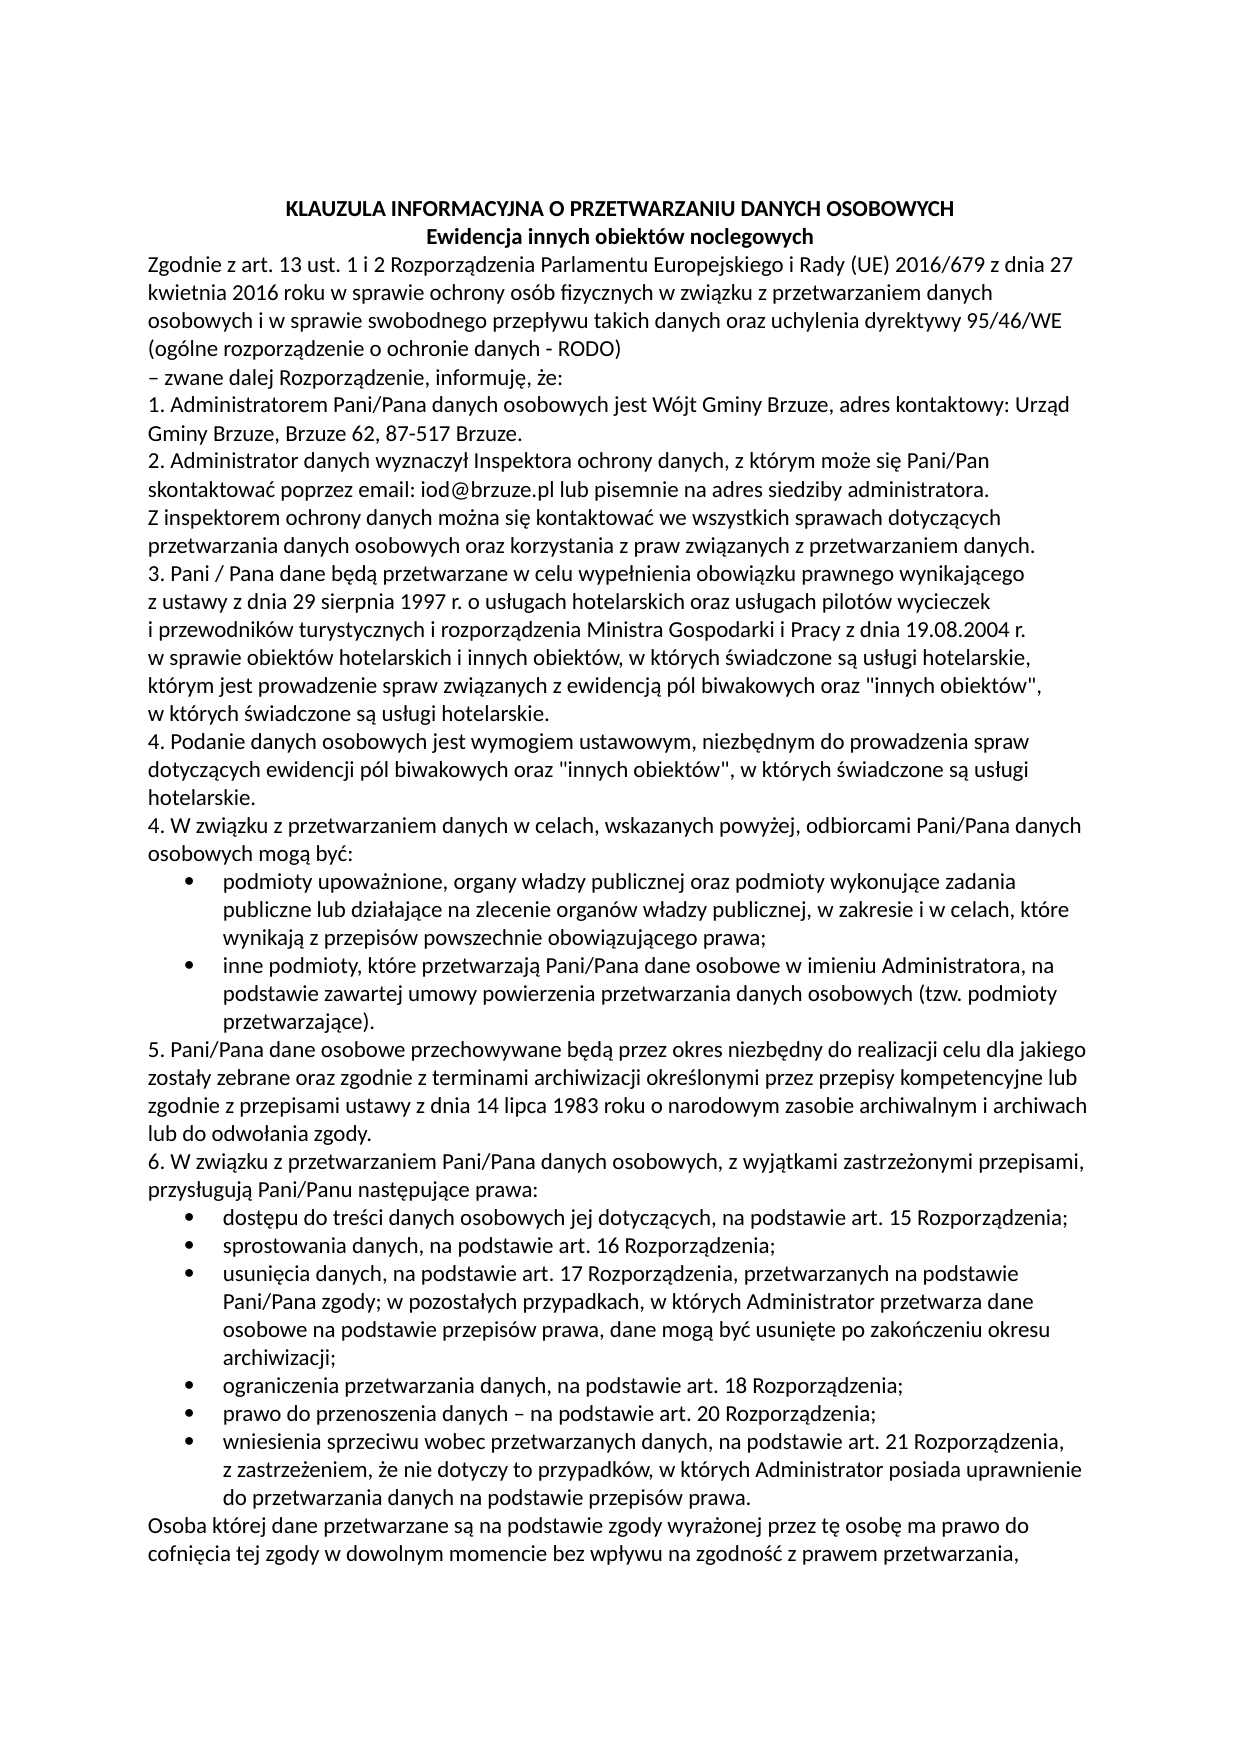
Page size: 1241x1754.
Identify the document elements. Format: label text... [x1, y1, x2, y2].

text 5. Pani/Pana dane osobowe przechowywane będą przez okres niezbędny do realizacji celu dla jakiego zostały zebrane oraz zgodnie z terminami archiwizacji określonymi przez przepisy kompetencyjne lub zgodnie z przepisami ustawy z dnia 14 lipca 1983 roku o narodowym zasobie archiwalnym i archiwach lub do odwołania zgody. [148, 1035, 1093, 1147]
text 1. Administratorem Pani/Pana danych osobowych jest Wójt Gminy Brzuze, adres kontaktowy: Urząd Gminy Brzuze, Brzuze 62, 87-517 Brzuze. [148, 391, 1093, 447]
list inne podmioty, które przetwarzają Pani/Pana dane osobowe w imieniu Administratora, na podstawie zawartej umowy powierzenia przetwarzania danych osobowych (tzw. podmioty przetwarzające). [185, 951, 1093, 1035]
text – zwane dalej Rozporządzenie, informuję, że: [148, 363, 1093, 391]
list prawo do przenoszenia danych – na podstawie art. 20 Rozporządzenia; [185, 1399, 1093, 1427]
text Ewidencja innych obiektów noclegowych [148, 222, 1093, 251]
text Zgodnie z art. 13 ust. 1 i 2 Rozporządzenia Parlamentu Europejskiego i Rady (UE) 2016/679 z dnia 27 kwietnia 2016 roku w sprawie ochrony osób fizycznych w związku z przetwarzaniem danych osobowych i w sprawie swobodnego przepływu takich danych oraz uchylenia dyrektywy 95/46/WE (ogólne rozporządzenie o ochronie danych - RODO) [148, 251, 1093, 363]
text 2. Administrator danych wyznaczył Inspektora ochrony danych, z którym może się Pani/Pan skontaktować poprzez email: iod@brzuze.pl lub pisemnie na adres siedziby administratora. Z inspektorem ochrony danych można się kontaktować we wszystkich sprawach dotyczących przetwarzania danych osobowych oraz korzystania z praw związanych z przetwarzaniem danych. [148, 447, 1093, 559]
list usunięcia danych, na podstawie art. 17 Rozporządzenia, przetwarzanych na podstawie Pani/Pana zgody; w pozostałych przypadkach, w których Administrator przetwarza dane osobowe na podstawie przepisów prawa, dane mogą być usunięte po zakończeniu okresu archiwizacji; [185, 1259, 1093, 1371]
text KLAUZULA INFORMACYJNA O PRZETWARZANIU DANYCH OSOBOWYCH [148, 194, 1093, 222]
text 3. Pani / Pana dane będą przetwarzane w celu wypełnienia obowiązku prawnego wynikającego z ustawy z dnia 29 sierpnia 1997 r. o usługach hotelarskich oraz usługach pilotów wycieczek i przewodników turystycznych i rozporządzenia Ministra Gospodarki i Pracy z dnia 19.08.2004 r. w sprawie obiektów hotelarskich i innych obiektów, w których świadczone są usługi hotelarskie, którym jest prowadzenie spraw związanych z ewidencją pól biwakowych oraz "innych obiektów", w których świadczone są usługi hotelarskie. 4. Podanie danych osobowych jest wymogiem ustawowym, niezbędnym do prowadzenia spraw dotyczących ewidencji pól biwakowych oraz "innych obiektów", w których świadczone są usługi hotelarskie. [148, 559, 1093, 811]
list sprostowania danych, na podstawie art. 16 Rozporządzenia; [185, 1231, 1093, 1259]
list podmioty upoważnione, organy władzy publicznej oraz podmioty wykonujące zadania publiczne lub działające na zlecenie organów władzy publicznej, w zakresie i w celach, które wynikają z przepisów powszechnie obowiązującego prawa; [185, 867, 1093, 951]
text 6. W związku z przetwarzaniem Pani/Pana danych osobowych, z wyjątkami zastrzeżonymi przepisami, przysługują Pani/Panu następujące prawa: [148, 1147, 1093, 1203]
list wniesienia sprzeciwu wobec przetwarzanych danych, na podstawie art. 21 Rozporządzenia, z zastrzeżeniem, że nie dotyczy to przypadków, w których Administrator posiada uprawnienie do przetwarzania danych na podstawie przepisów prawa. [185, 1427, 1093, 1511]
list ograniczenia przetwarzania danych, na podstawie art. 18 Rozporządzenia; [185, 1371, 1093, 1399]
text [148, 1511, 1093, 1567]
list dostępu do treści danych osobowych jej dotyczących, na podstawie art. 15 Rozporządzenia; [185, 1203, 1093, 1231]
text 4. W związku z przetwarzaniem danych w celach, wskazanych powyżej, odbiorcami Pani/Pana danych osobowych mogą być: [148, 811, 1093, 867]
